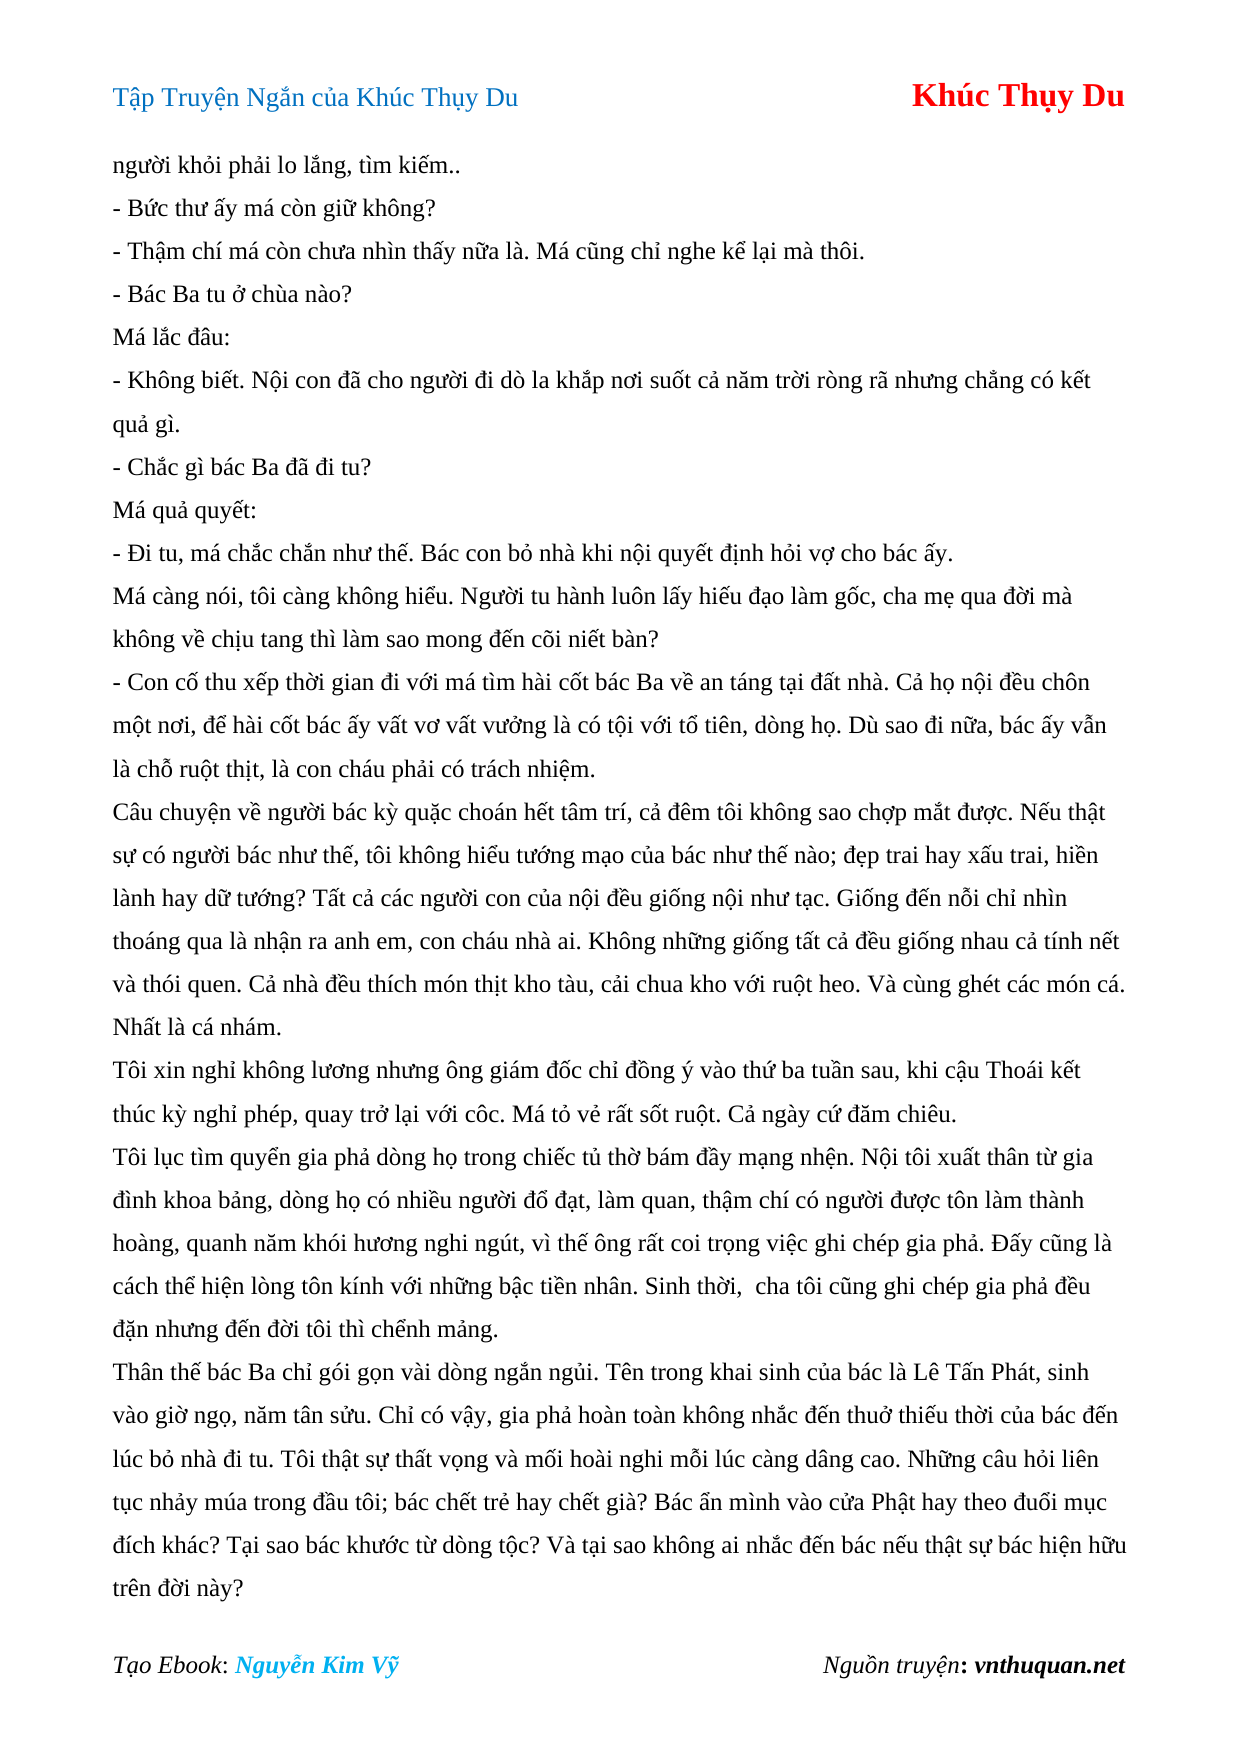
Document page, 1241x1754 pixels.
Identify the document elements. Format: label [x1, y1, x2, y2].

text [112, 150, 1128, 1602]
